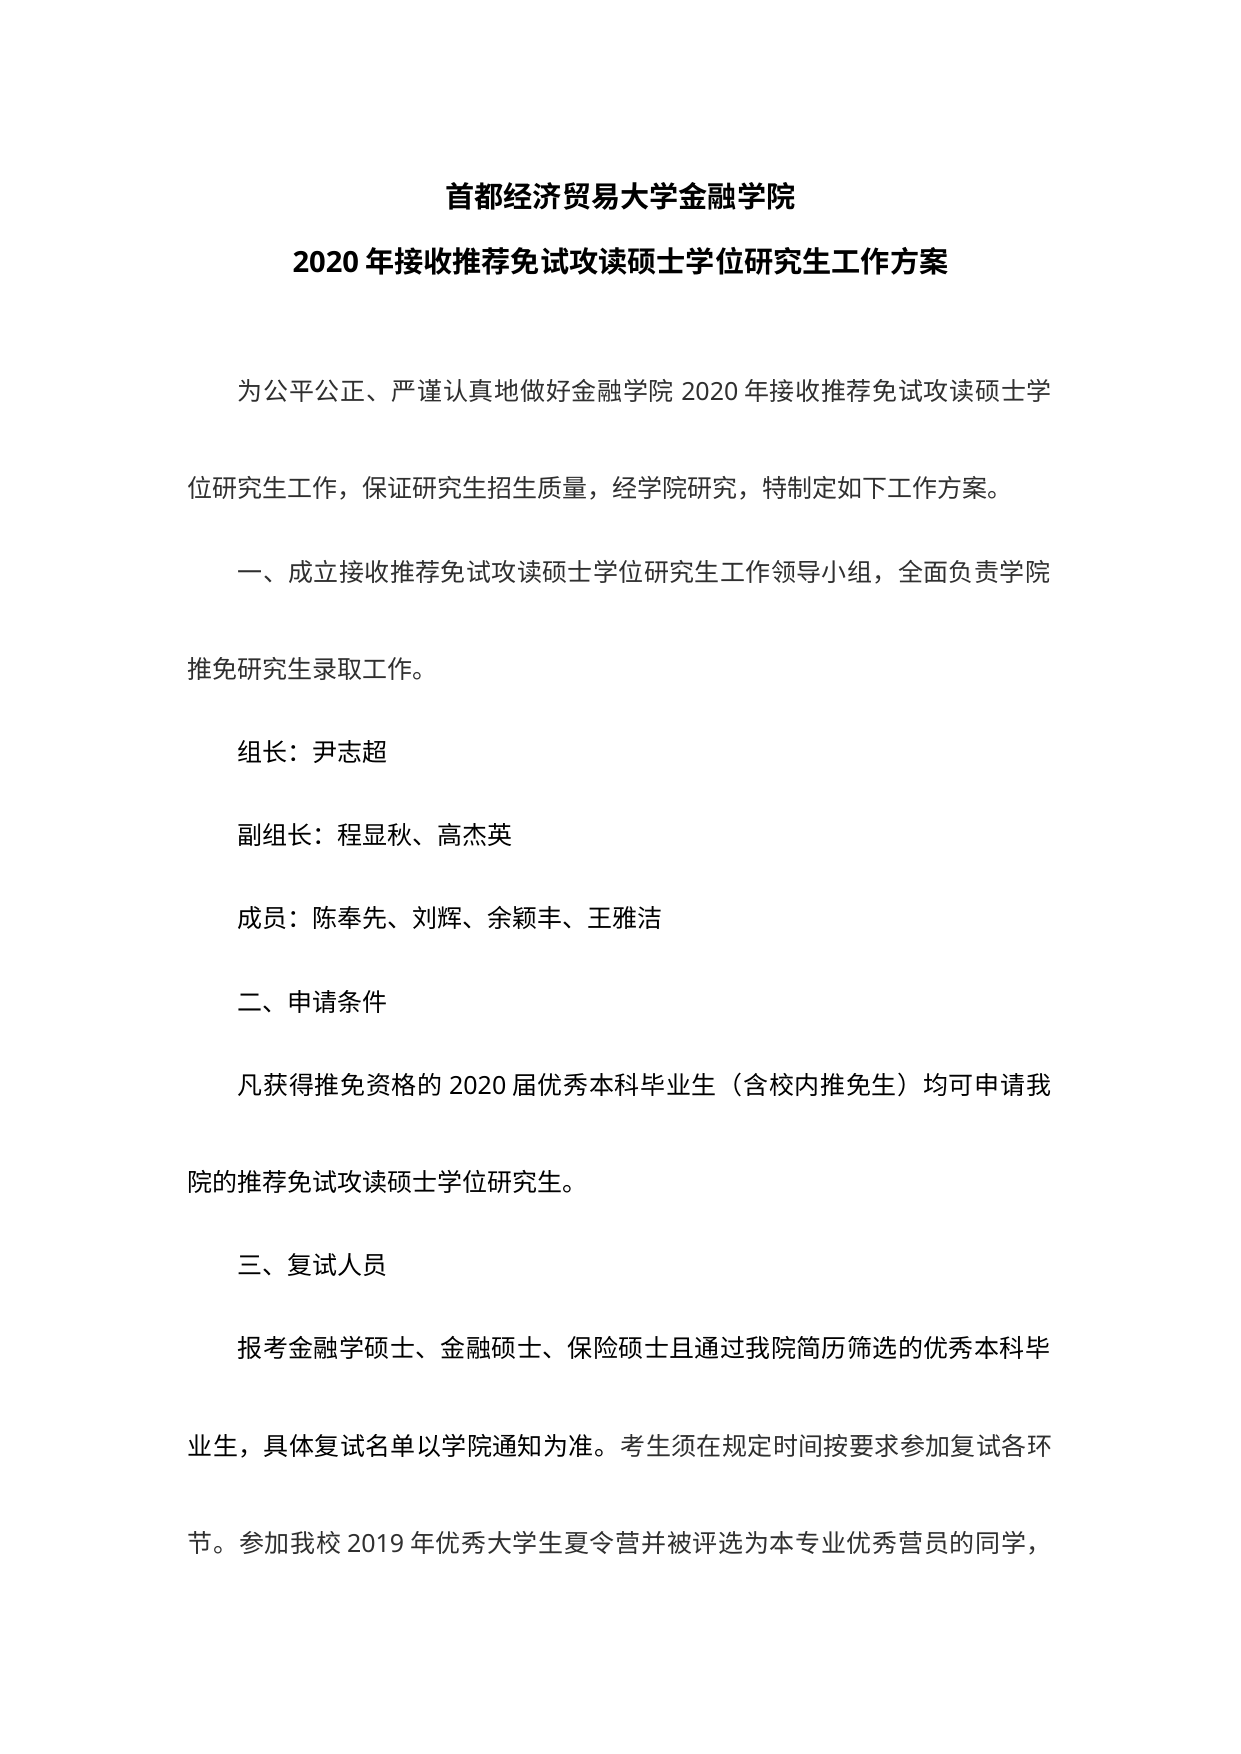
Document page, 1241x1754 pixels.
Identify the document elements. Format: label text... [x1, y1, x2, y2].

text 首都经济贸易大学金融学院 [187, 162, 1053, 227]
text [187, 1314, 1053, 1574]
text 三、复试人员 [187, 1231, 1053, 1296]
text 2020年接收推荐免试攻读硕士学位研究生工作方案 [187, 227, 1053, 292]
text 成员：陈奉先、刘辉、余颖丰、王雅洁 [187, 884, 1053, 949]
text 二、申请条件 [187, 968, 1053, 1033]
text 凡获得推免资格的2020届优秀本科毕业生（含校内推免生）均可申请我院的推荐免试攻读硕士学位研究生。 [187, 1051, 1053, 1213]
text 副组长：程显秋、高杰英 [187, 801, 1053, 866]
text 一、成立接收推荐免试攻读硕士学位研究生工作领导小组，全面负责学院推免研究生录取工作。 [187, 538, 1053, 700]
text 为公平公正、严谨认真地做好金融学院2020年接收推荐免试攻读硕士学位研究生工作，保证研究生招生质量，经学院研究，特制定如下工作方案。 [187, 357, 1053, 519]
text 组长：尹志超 [187, 718, 1053, 783]
